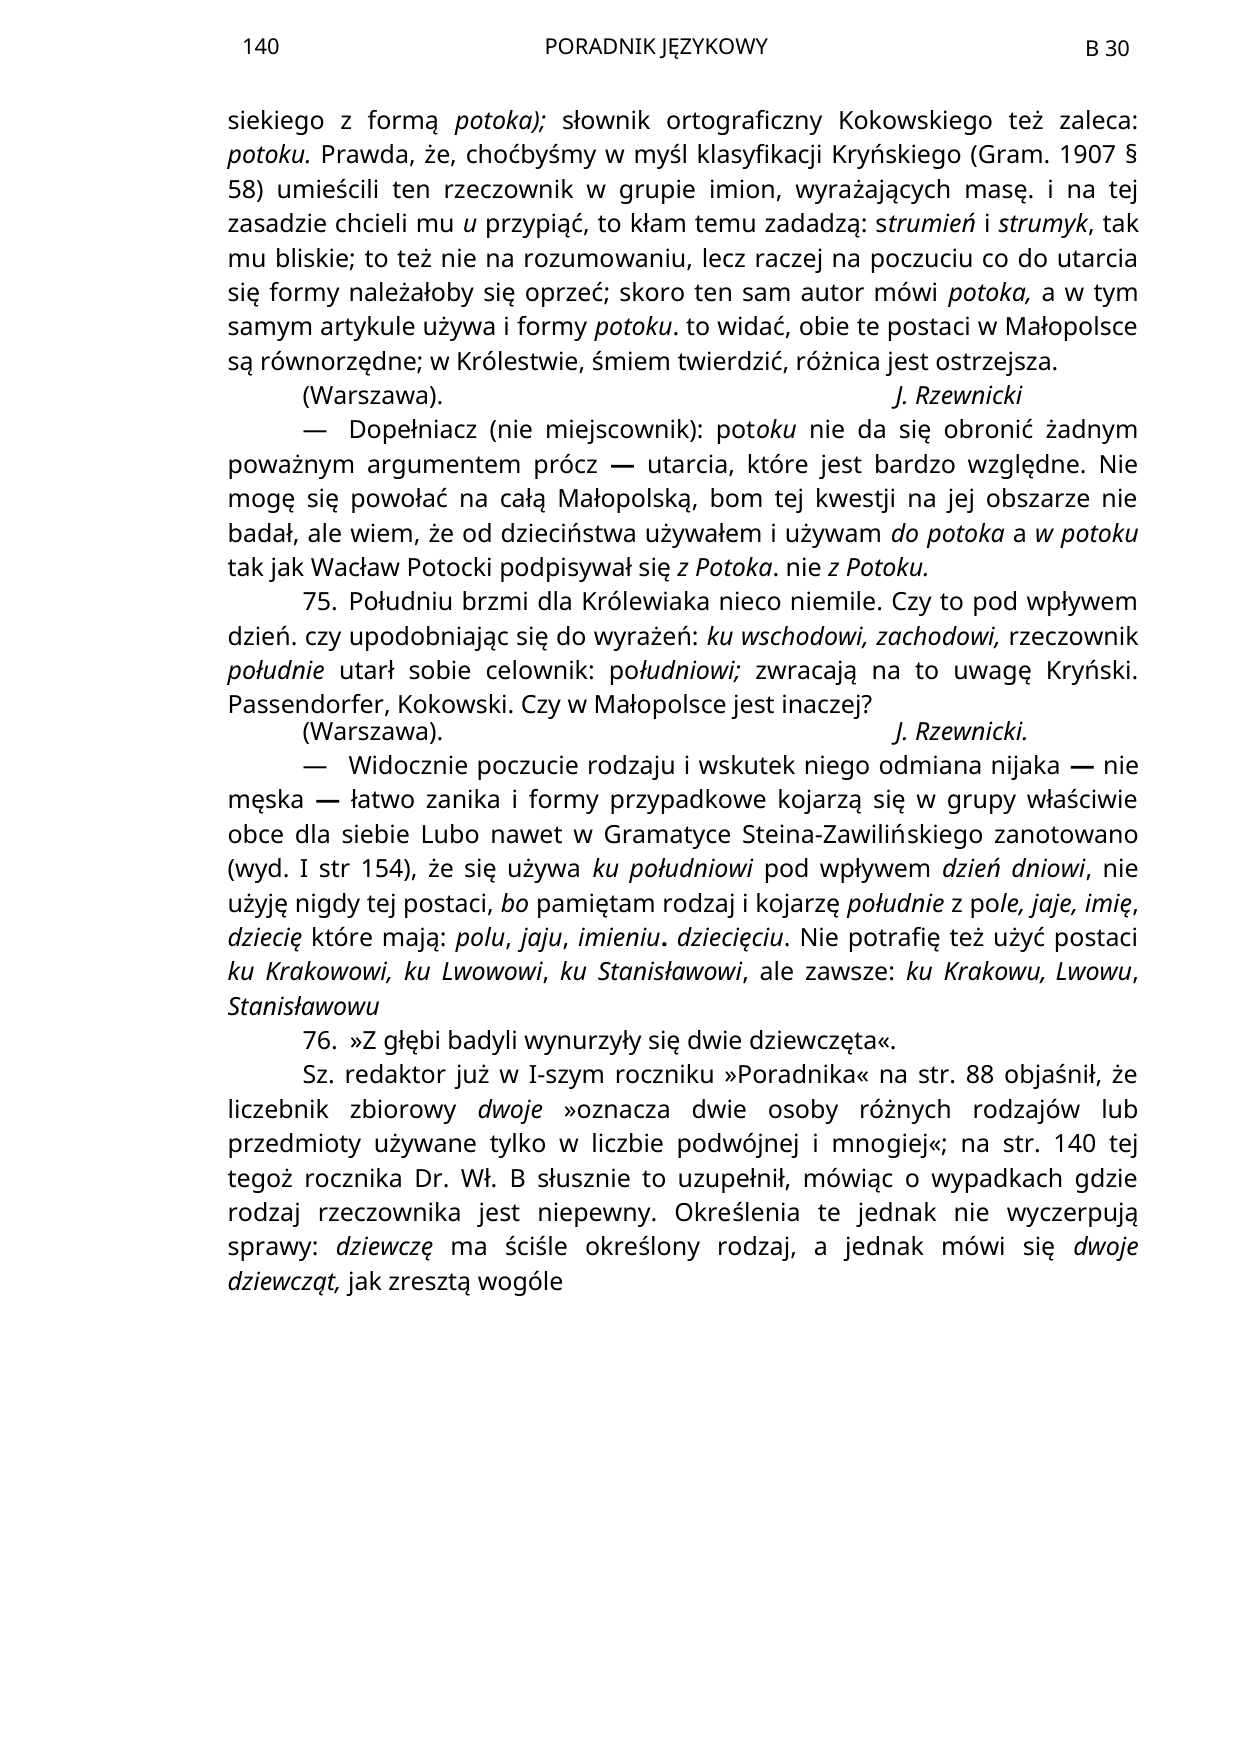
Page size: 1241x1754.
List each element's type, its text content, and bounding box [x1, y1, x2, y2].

text В 30 [1085, 39, 1130, 61]
text siekiego z formą potoka); słownik ortograficzny Kokowskiego też zaleca: potoku. Prawda, że, choćbyśmy w myśl klasyfikacji Kryńskiego (Gram. 1907 § 58) umieścili ten rzeczownik w grupie imion, wyrażających masę. i na tej zasadzie chcieli mu u przypiąć, to kłam temu zadadzą: strumień i strumyk, tak mu bliskie; to też nie na rozumowaniu, lecz raczej na poczuciu co do utarcia się formy należałoby się oprzeć; skoro ten sam autor mówi potoka, a w tym samym artykule używa i formy potoku. to widać, obie te postaci w Małopolsce są równorzędne; w Królestwie, śmiem twierdzić, różnica jest ostrzejsza. [227, 102, 1139, 377]
list »Z głębi badyli wynurzyły się dwie dziewczęta«. [227, 1022, 1139, 1056]
text PORADNIK JĘZYKOWY [544, 37, 768, 59]
list Widocznie poczucie rodzaju i wskutek niego odmiana nijaka — nie męska — łatwo zanika i formy przypadkowe kojarzą się w grupy właściwie obce dla siebie Lubo nawet w Gramatyce Steina-Zawilińskiego zanotowano (wyd. I str 154), że się używa ku południowi pod wpływem dzień dniowi, nie użyję nigdy tej postaci, bo pamiętam rodzaj i kojarzę południe z pole, jaje, imię, dziecię które mają: polu, jaju, imieniu. dziecięciu. Nie potrafię też użyć postaci ku Krakowowi, ku Lwowowi, ku Stanisławowi, ale zawsze: ku Krakowu, Lwowu, Stanisławowu [227, 747, 1139, 1022]
list Południu brzmi dla Królewiaka nieco niemile. Czy to pod wpływem dzień. czy upodobniając się do wyrażeń: ku wschodowi, zachodowi, rzeczownik południe utarł sobie celownik: południowi; zwracają na to uwagę Kryński. Passendorfer, Kokowski. Czy w Małopolsce jest inaczej? [227, 583, 1139, 721]
text 140 [242, 37, 279, 59]
list Dopełniacz (nie miejscownik): potoku nie da się obronić żadnym poważnym argumentem prócz — utarcia, które jest bardzo względne. Nie mogę się powołać na całą Małopolską, bom tej kwestji na jej obszarze nie badał, ale wiem, że od dzieciństwa używałem i używam do potoka a w potoku tak jak Wacław Potocki podpisywał się z Potoka. nie z Potoku. [227, 411, 1139, 583]
text (Warszawa). J. Rzewnicki [227, 377, 1139, 411]
text (Warszawa). J. Rzewnicki. [227, 721, 1139, 746]
text Sz. redaktor już w I-szym roczniku »Poradnika« na str. 88 objaśnił, że liczebnik zbiorowy dwoje »oznacza dwie osoby różnych rodzajów lub przedmioty używane tylko w liczbie podwójnej i mnogiej«; na str. 140 tej tegoż rocznika Dr. Wł. В słusznie to uzupełnił, mówiąc o wypadkach gdzie rodzaj rzeczownika jest niepewny. Określenia te jednak nie wyczerpują sprawy: dziewczę ma ściśle określony rodzaj, a jednak mówi się dwoje dziewcząt, jak zresztą wogóle [227, 1056, 1139, 1297]
